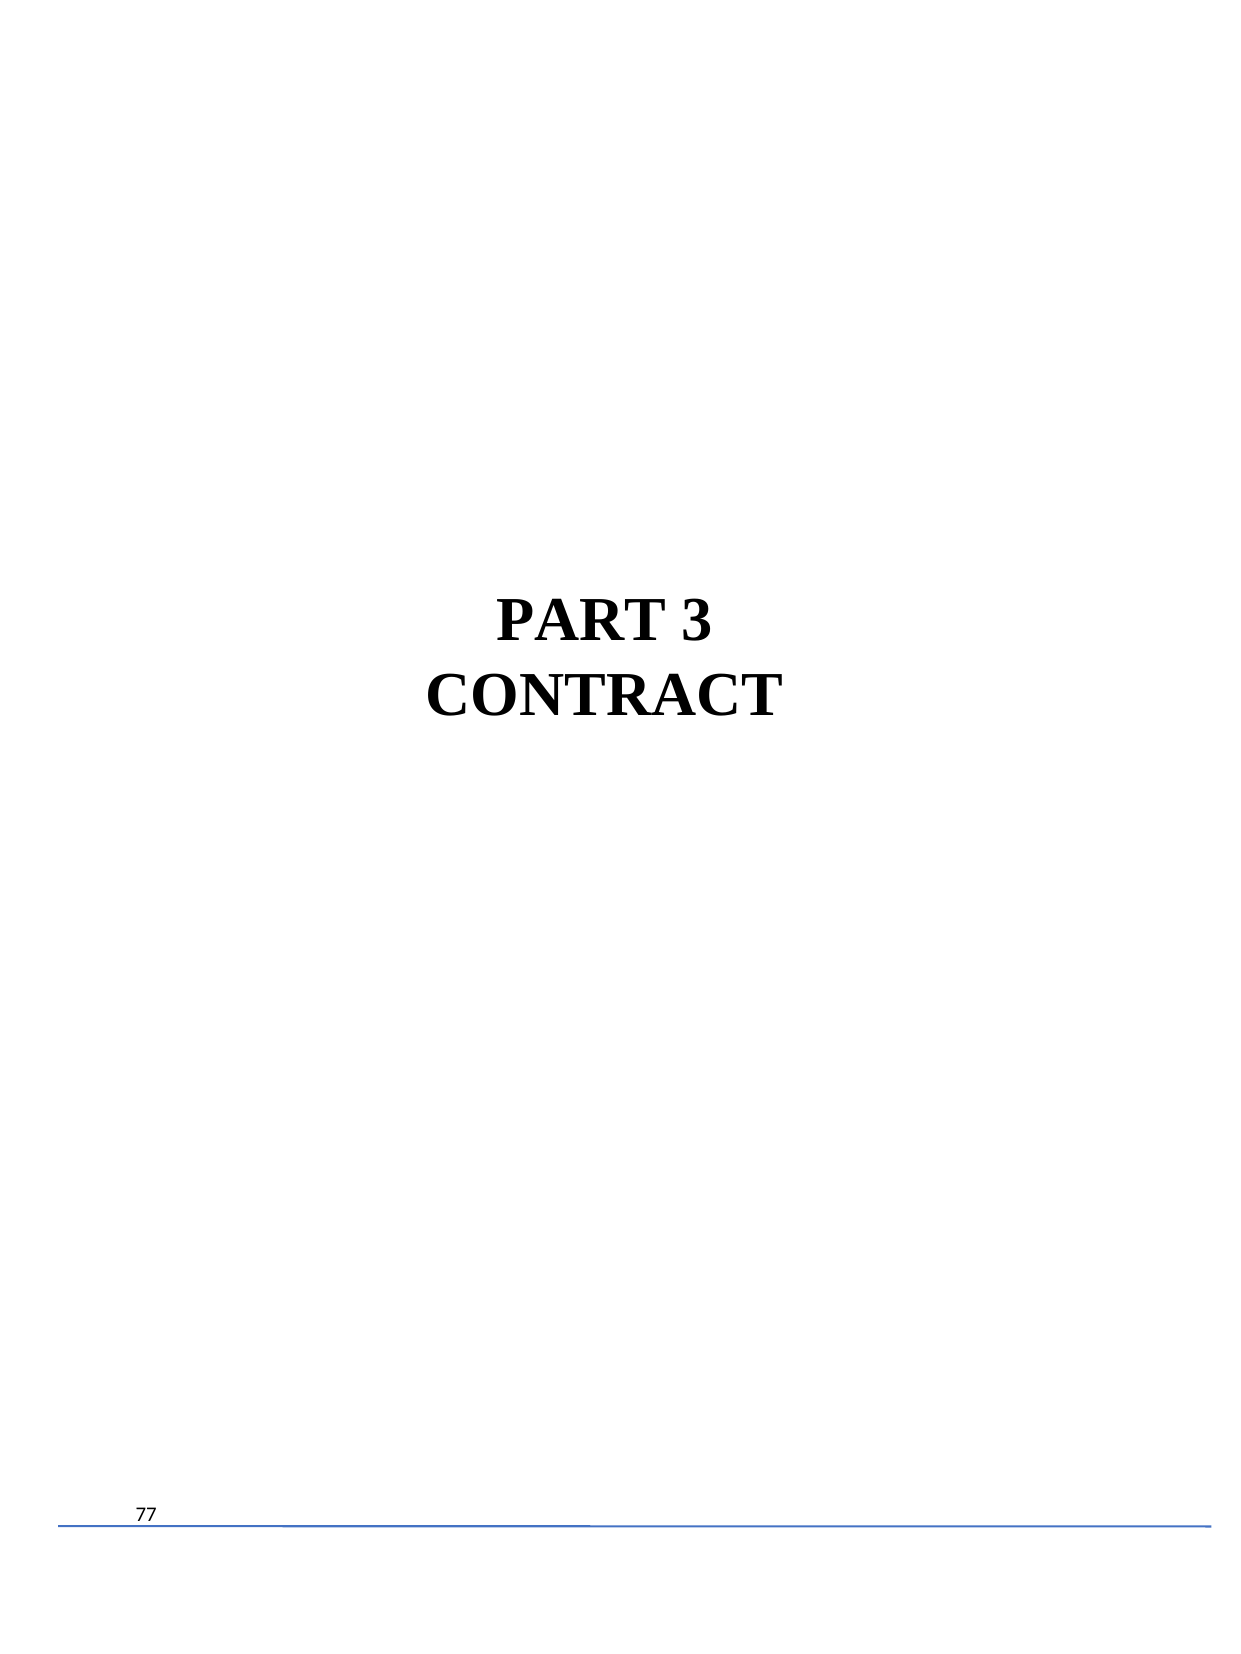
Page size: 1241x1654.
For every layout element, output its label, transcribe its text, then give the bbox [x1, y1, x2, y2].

text PART 3 [135, 582, 1073, 654]
text CONTRACT [135, 657, 1073, 729]
